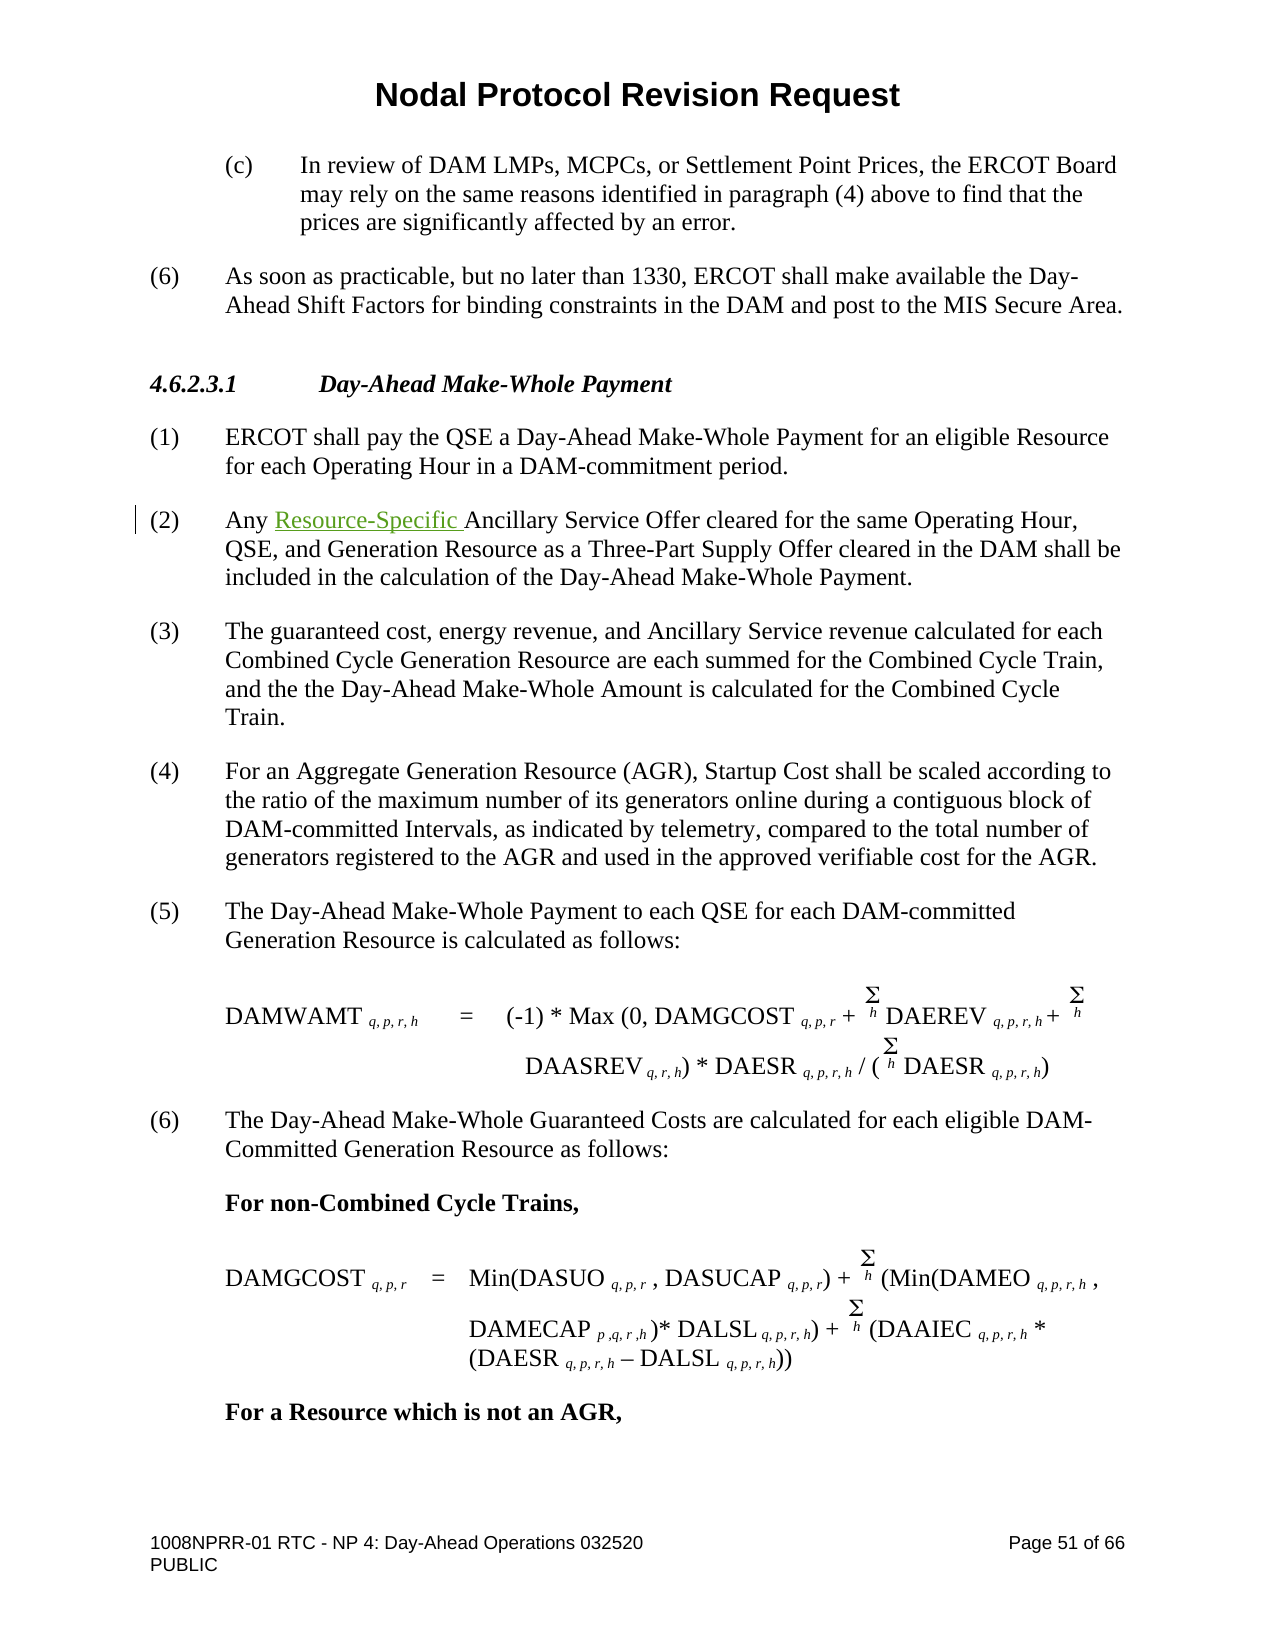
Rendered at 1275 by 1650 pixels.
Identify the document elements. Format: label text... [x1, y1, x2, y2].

text (6) The Day-Ahead Make-Whole Guaranteed Costs are calculated for each eligible DAM-Committed Generation Resource as follows: [150, 1105, 1125, 1163]
text (1) ERCOT shall pay the QSE a Day-Ahead Make-Whole Payment for an eligible Resource for each Operating Hour in a DAM-commitment period. [150, 422, 1125, 480]
text (3) The guaranteed cost, energy revenue, and Ancillary Service revenue calculated for each Combined Cycle Generation Resource are each summed for the Combined Cycle Train, and the the Day-Ahead Make-Whole Amount is calculated for the Combined Cycle Train. [150, 616, 1125, 731]
text 4.6.2.3.1 Day-Ahead Make-Whole Payment [150, 369, 1125, 397]
text For a Resource which is not an AGR, [225, 1397, 1125, 1425]
text (5) The Day-Ahead Make-Whole Payment to each QSE for each DAM-committed Generation Resource is calculated as follows: [150, 896, 1125, 954]
text DAMWAMT q, p, r, h = (-1) * Max (0, DAMGCOST q, p, r + DAEREV q, p, r, h + DAASREV q, r, h) * DAESR q, p, r, h / (DAESR q, p, r, h) [225, 979, 1125, 1080]
text For non-Combined Cycle Trains, [225, 1188, 1125, 1216]
text (4) For an Aggregate Generation Resource (AGR), Startup Cost shall be scaled according to the ratio of the maximum number of its generators online during a contiguous block of DAM-committed Intervals, as indicated by telemetry, compared to the total number of generators registered to the AGR and used in the approved verifiable cost for the AGR. [150, 756, 1125, 871]
text (c) In review of DAM LMPs, MCPCs, or Settlement Point Prices, the ERCOT Board may rely on the same reasons identified in paragraph (4) above to find that the prices are significantly affected by an error. [225, 150, 1125, 236]
text (2) Any Ancillary Service Offer cleared for the same Operating Hour, QSE, and Generation Resource as a Three-Part Supply Offer cleared in the DAM shall be included in the calculation of the Day-Ahead Make-Whole Payment. [150, 505, 1125, 591]
text (6) As soon as practicable, but no later than 1330, ERCOT shall make available the Day-Ahead Shift Factors for binding constraints in the DAM and post to the MIS Secure Area. [150, 261, 1125, 319]
text DAMGCOST q, p, r = Min(DASUO q, p, r , DASUCAP q, p, r) + (Min(DAMEO q, p, r, h , DAMECAP p ,q, r ,h )* DALSL q, p, r, h) + (DAAIEC q, p, r, h * (DAESR q, p, r, h – DALSL q, p, r, h)) [225, 1241, 1125, 1372]
